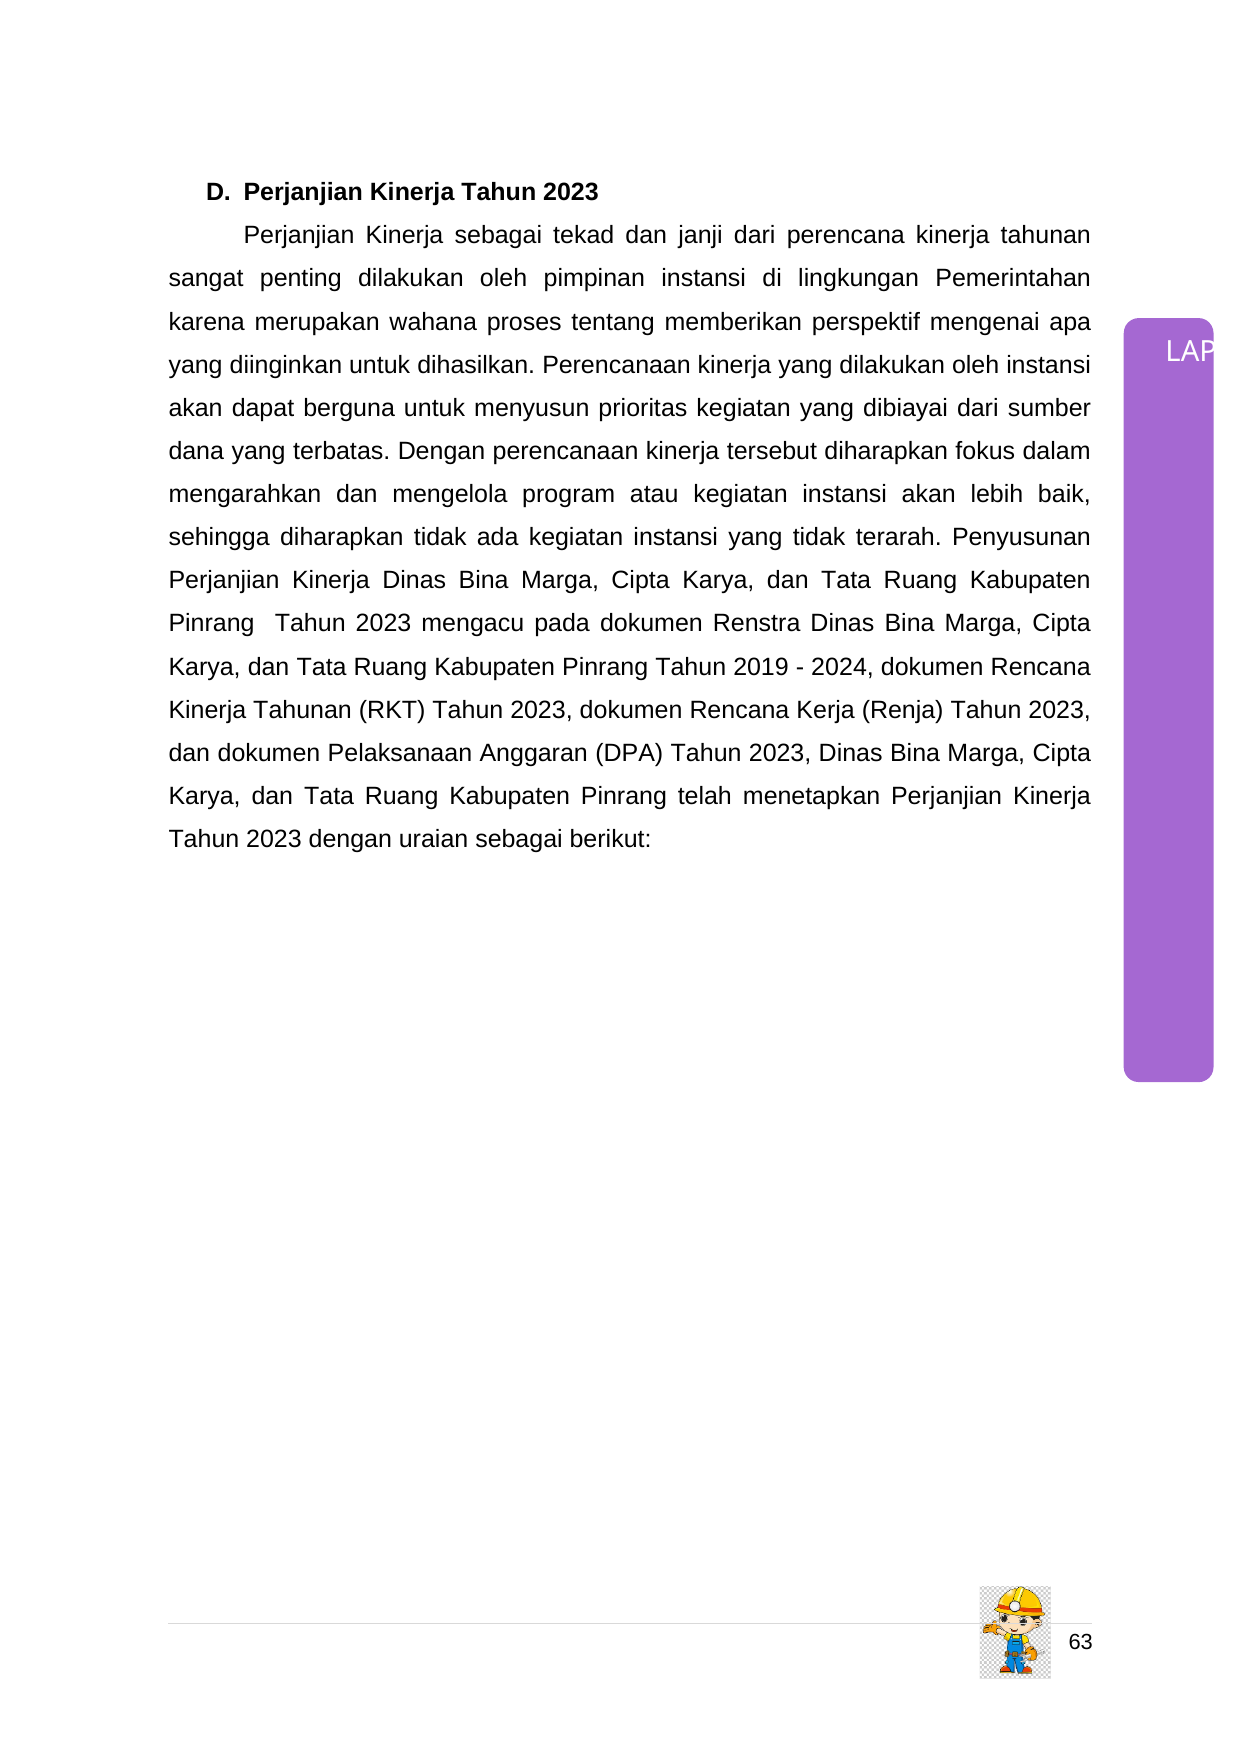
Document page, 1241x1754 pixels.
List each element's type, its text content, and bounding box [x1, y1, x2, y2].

picture [979, 1624, 1051, 1679]
text Perjanjian Kinerja sebagai tekad dan janji dari perencana kinerja tahunan sangat penting dilakukan oleh pimpinan instansi di lingkungan Pemerintahan karena merupakan wahana proses tentang memberikan perspektif mengenai apa yang diinginkan untuk dihasilkan. Perencanaan kinerja yang dilakukan oleh instansi akan dapat berguna untuk menyusun prioritas kegiatan yang dibiayai dari sumber dana yang terbatas. Dengan perencanaan kinerja tersebut diharapkan fokus dalam mengarahkan dan mengelola program atau kegiatan instansi akan lebih baik, sehingga diharapkan tidak ada kegiatan instansi yang tidak terarah. Penyusunan Perjanjian Kinerja Dinas Bina Marga, Cipta Karya, dan Tata Ruang Kabupaten Pinrang Tahun 2023 mengacu pada dokumen Renstra Dinas Bina Marga, Cipta Karya, dan Tata Ruang Kabupaten Pinrang Tahun 2019 - 2024, dokumen Rencana Kinerja Tahunan (RKT) Tahun 2023, dokumen Rencana Kerja (Renja) Tahun 2023, dan dokumen Pelaksanaan Anggaran (DPA) Tahun 2023, Dinas Bina Marga, Cipta Karya, dan Tata Ruang Kabupaten Pinrang telah menetapkan Perjanjian Kinerja Tahun 2023 dengan uraian sebagai berikut: [168, 220, 1092, 853]
list Perjanjian Kinerja Tahun 2023 [206, 177, 1092, 206]
picture [979, 1586, 1051, 1623]
